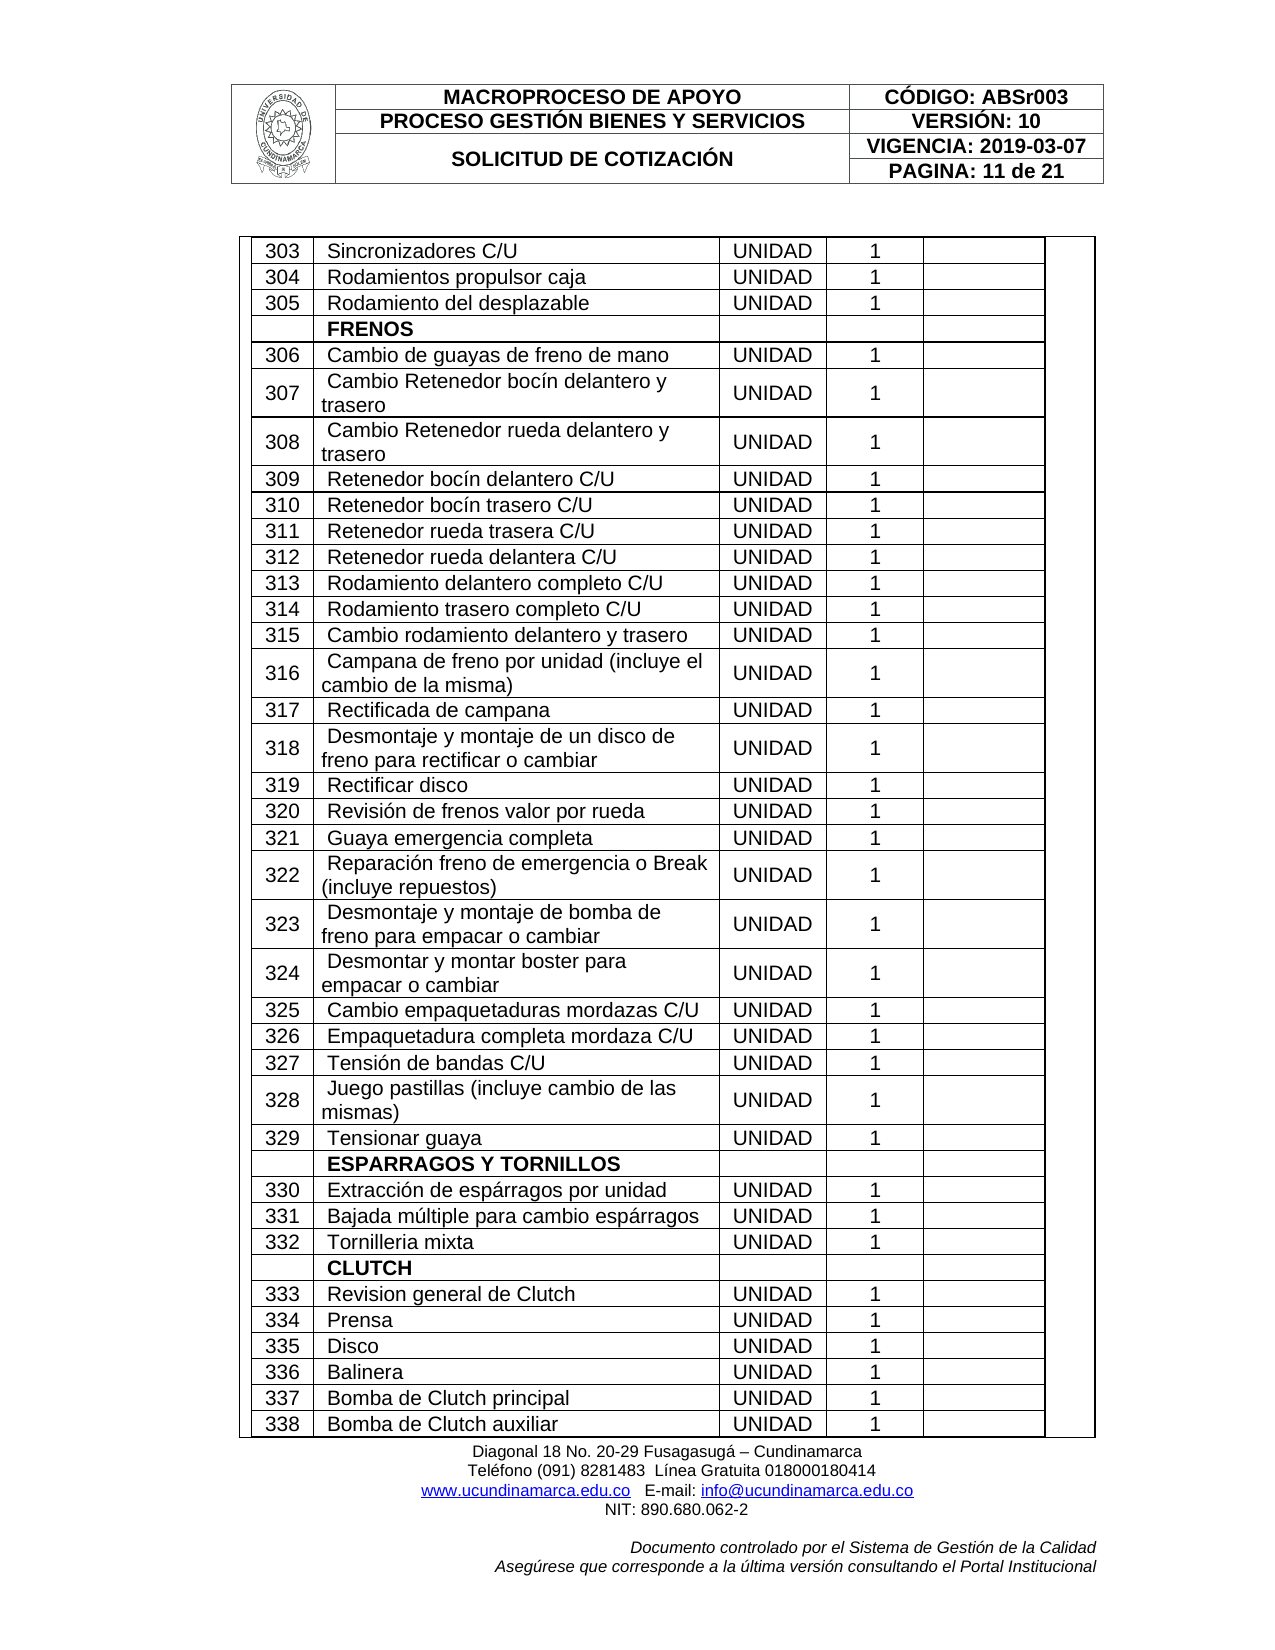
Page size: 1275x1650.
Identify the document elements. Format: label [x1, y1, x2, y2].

table_header [720, 1151, 826, 1176]
table_header [720, 1076, 826, 1124]
table_header [720, 649, 826, 697]
table_header [252, 949, 313, 997]
table_header [924, 1229, 1044, 1254]
table_header [252, 623, 313, 648]
table_header [720, 724, 826, 772]
table_header [924, 290, 1044, 315]
table_header [827, 698, 923, 723]
table_header [252, 1359, 313, 1384]
table_header [924, 316, 1044, 341]
table_header [924, 519, 1044, 544]
table_header [924, 949, 1044, 997]
table_header [720, 623, 826, 648]
table_header [924, 998, 1044, 1023]
table_header [252, 698, 313, 723]
table_header [924, 1333, 1044, 1358]
table_header [924, 1255, 1044, 1280]
table_header [252, 238, 313, 263]
table_header [827, 799, 923, 824]
table_header [252, 1076, 313, 1124]
table_header [252, 724, 313, 772]
table_header [240, 237, 251, 1437]
table_header [720, 1307, 826, 1332]
table_header [720, 1359, 826, 1384]
table_header [924, 900, 1044, 948]
table_header [720, 799, 826, 824]
table_header [252, 264, 313, 289]
table_header [827, 1024, 923, 1049]
table_header [252, 290, 313, 315]
table_header [827, 238, 923, 263]
table_header [827, 1177, 923, 1202]
table_header [924, 571, 1044, 596]
table_header [924, 724, 1044, 772]
table_header [720, 1333, 826, 1358]
table_header [827, 773, 923, 798]
table_header [924, 1125, 1044, 1150]
table_header [924, 825, 1044, 850]
table_header [720, 418, 826, 465]
table_header [252, 1307, 313, 1332]
table_header [827, 519, 923, 544]
table_header [827, 1255, 923, 1280]
table_header [720, 1024, 826, 1049]
table_header [720, 1125, 826, 1150]
table_header [252, 493, 313, 518]
table_header [924, 1203, 1044, 1228]
table_header [252, 545, 313, 570]
table_header [827, 1151, 923, 1176]
table_header [827, 1411, 923, 1436]
table_header [720, 238, 826, 263]
table_header [720, 571, 826, 596]
table_header [1046, 237, 1094, 1437]
table_header [827, 1359, 923, 1384]
table_header [252, 799, 313, 824]
table_header [924, 1151, 1044, 1176]
table_header [252, 571, 313, 596]
table_header [720, 466, 826, 491]
table_header [720, 290, 826, 315]
table_header [252, 418, 313, 465]
table_header [924, 369, 1044, 416]
table_header [252, 1203, 313, 1228]
table_header [924, 1050, 1044, 1075]
table_header [924, 493, 1044, 518]
table_header [252, 316, 313, 341]
table_header [924, 238, 1044, 263]
table_header [252, 1151, 313, 1176]
table_header [720, 1255, 826, 1280]
table_header [720, 1385, 826, 1410]
table_header [252, 343, 313, 368]
table_header [252, 1281, 313, 1306]
table_header [252, 466, 313, 491]
table_header [924, 418, 1044, 465]
table_header [924, 623, 1044, 648]
table_header [827, 998, 923, 1023]
table_header [924, 1281, 1044, 1306]
table_header [720, 773, 826, 798]
table_header [827, 597, 923, 622]
table_header [720, 1050, 826, 1075]
table_header [252, 597, 313, 622]
table_header [924, 1177, 1044, 1202]
table_header [720, 825, 826, 850]
table_header [252, 1411, 313, 1436]
table_header [827, 1333, 923, 1358]
table_header [827, 1281, 923, 1306]
table_header [252, 998, 313, 1023]
table_header [924, 851, 1044, 899]
table_header [827, 825, 923, 850]
table_header [252, 1385, 313, 1410]
table_header [252, 369, 313, 416]
table_header [252, 1050, 313, 1075]
table_header [827, 900, 923, 948]
table_header [924, 597, 1044, 622]
table_header [924, 466, 1044, 491]
table_header [720, 1229, 826, 1254]
table_header [252, 519, 313, 544]
table_header [924, 1076, 1044, 1124]
table_header [924, 1024, 1044, 1049]
table_header [720, 493, 826, 518]
table_header [827, 545, 923, 570]
table_header [924, 1411, 1044, 1436]
table_header [720, 1203, 826, 1228]
table_header [827, 418, 923, 465]
table_header [827, 1385, 923, 1410]
table_header [924, 649, 1044, 697]
table_header [827, 1307, 923, 1332]
table_header [252, 773, 313, 798]
table_header [827, 571, 923, 596]
table_header [827, 466, 923, 491]
table_header [720, 998, 826, 1023]
table_header [720, 369, 826, 416]
table_header [827, 1203, 923, 1228]
table_header [827, 1050, 923, 1075]
table_header [924, 545, 1044, 570]
table_header [924, 698, 1044, 723]
table_header [924, 799, 1044, 824]
table_header [720, 1411, 826, 1436]
table_header [720, 900, 826, 948]
table_header [827, 1229, 923, 1254]
table_header [827, 851, 923, 899]
table_header [827, 316, 923, 341]
table_header [720, 698, 826, 723]
table_header [252, 1125, 313, 1150]
table_header [720, 264, 826, 289]
table_header [924, 343, 1044, 368]
table_header [720, 597, 826, 622]
table_header [252, 825, 313, 850]
table_header [720, 949, 826, 997]
table_header [252, 851, 313, 899]
table_header [924, 1307, 1044, 1332]
picture [253, 89, 313, 179]
table_header [720, 519, 826, 544]
table_header [720, 316, 826, 341]
table_header [924, 773, 1044, 798]
table_header [720, 343, 826, 368]
table_header [252, 1024, 313, 1049]
table_header [720, 1281, 826, 1306]
table_header [252, 900, 313, 948]
table_header [924, 1359, 1044, 1384]
table_header [827, 369, 923, 416]
table_header [827, 1125, 923, 1150]
table_header [252, 1255, 313, 1280]
table_header [924, 1385, 1044, 1410]
table_header [827, 343, 923, 368]
table_header [827, 290, 923, 315]
table_header [827, 949, 923, 997]
table_header [827, 724, 923, 772]
table_header [252, 1229, 313, 1254]
table_header [720, 545, 826, 570]
table_header [720, 851, 826, 899]
table_header [827, 649, 923, 697]
table_header [827, 1076, 923, 1124]
table_header [924, 264, 1044, 289]
table_header [252, 1177, 313, 1202]
table_header [827, 493, 923, 518]
table_header [827, 623, 923, 648]
table_header [827, 264, 923, 289]
table_header [252, 649, 313, 697]
table_header [720, 1177, 826, 1202]
table_header [252, 1333, 313, 1358]
